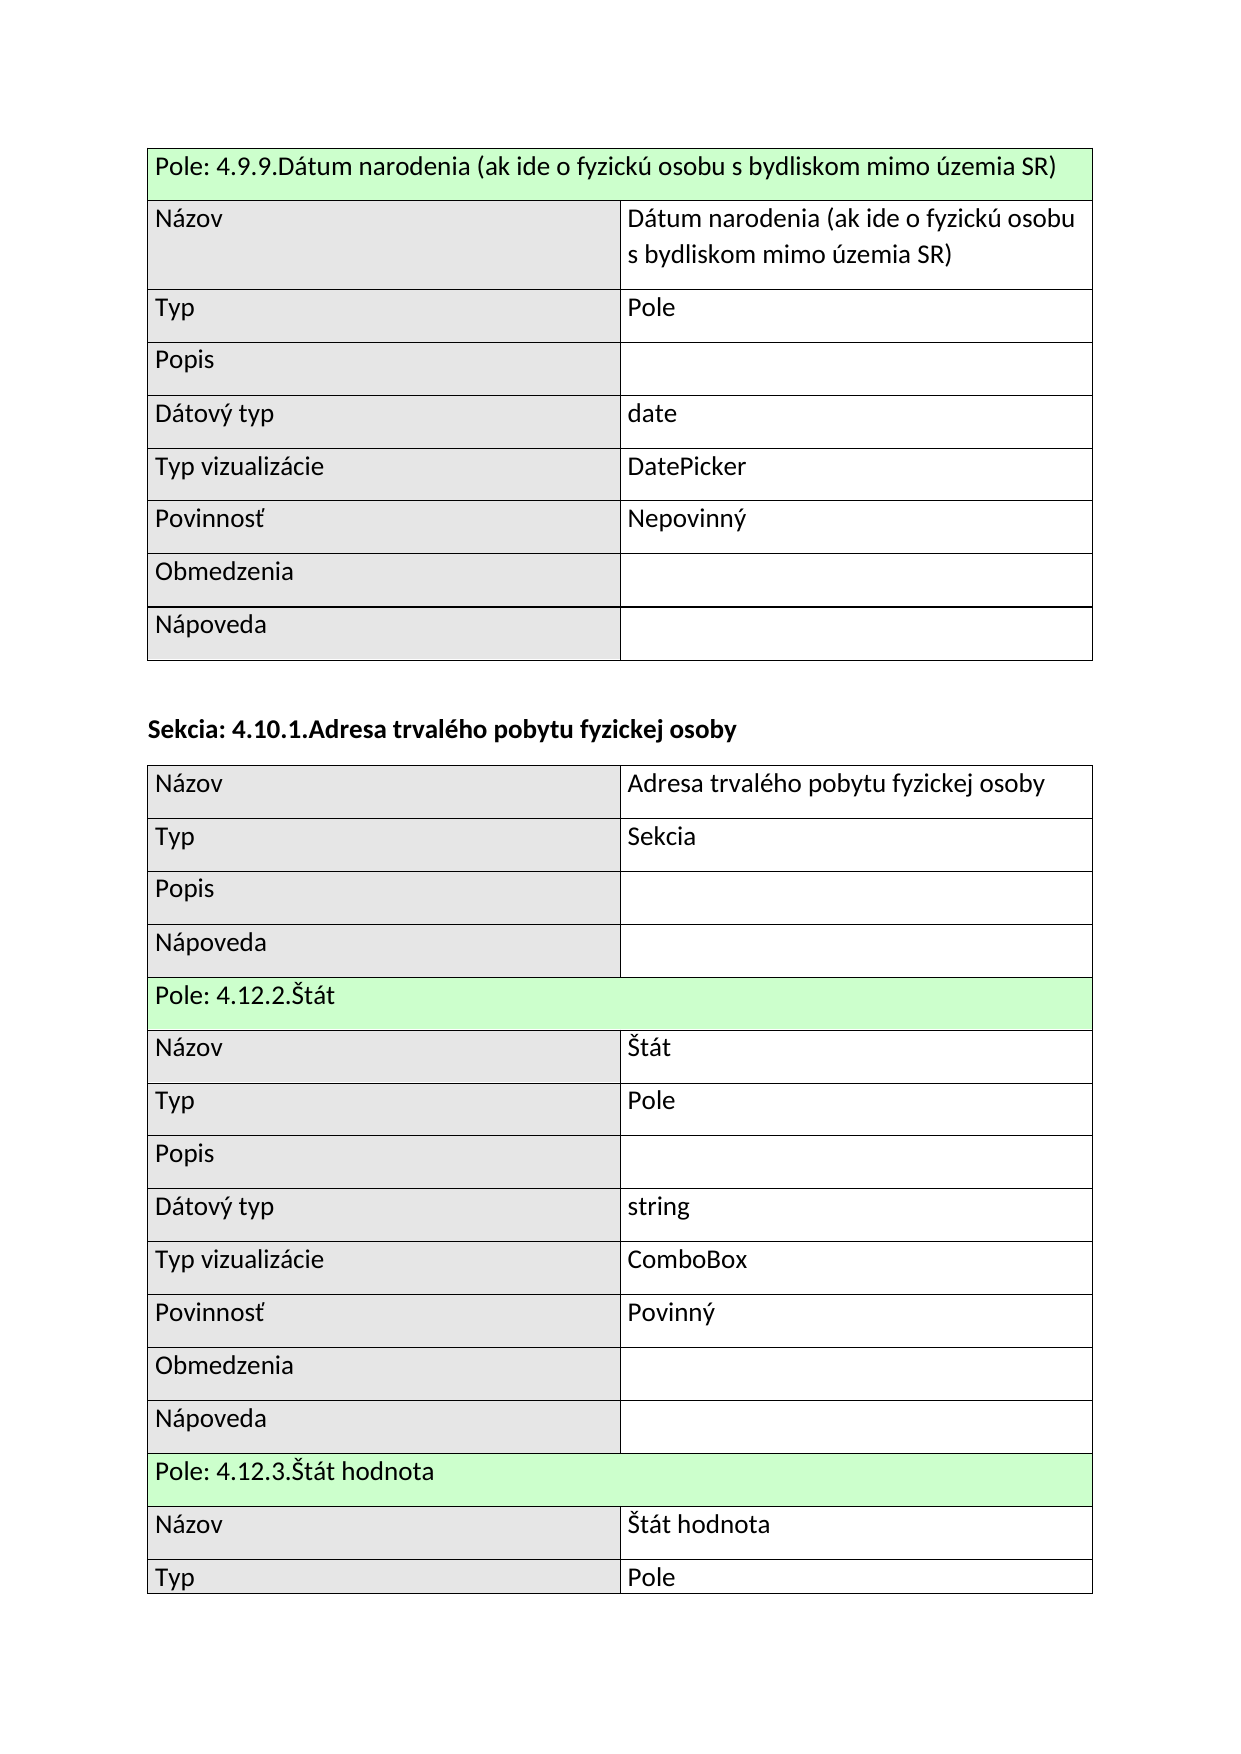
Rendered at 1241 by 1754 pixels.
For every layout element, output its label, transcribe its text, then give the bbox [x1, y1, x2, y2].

table_cell Názov [148, 201, 620, 289]
table_cell Obmedzenia [148, 554, 620, 606]
table_cell Obmedzenia [148, 1348, 620, 1400]
table_cell DatePicker [621, 449, 1092, 500]
table_cell Názov [148, 1507, 620, 1559]
table_cell Typ vizualizácie [148, 449, 620, 500]
table_cell Pole: 4.9.9.Dátum narodenia (ak ide o fyzickú osobu s bydliskom mimo územia SR) [148, 149, 1092, 200]
table_header Názov [148, 766, 620, 818]
table_cell Popis [148, 1136, 620, 1188]
table_cell [621, 1136, 1092, 1188]
table_cell Štát [621, 1031, 1092, 1082]
table_cell [621, 1348, 1092, 1400]
table_cell [621, 925, 1092, 977]
table_cell Pole [621, 290, 1092, 342]
table_cell Typ [148, 1084, 620, 1135]
table_cell Dátový typ [148, 1189, 620, 1241]
table_cell [621, 554, 1092, 606]
table_cell Popis [148, 343, 620, 395]
table_cell Typ [148, 819, 620, 871]
table_cell Sekcia [621, 819, 1092, 871]
table_cell Nápoveda [148, 1401, 620, 1453]
table_cell Dátový typ [148, 396, 620, 448]
table_cell Povinnosť [148, 1295, 620, 1347]
table_cell [621, 1401, 1092, 1453]
table_cell Dátum narodenia (ak ide o fyzickú osobu s bydliskom mimo územia SR) [621, 201, 1092, 289]
table_cell Nápoveda [148, 608, 620, 659]
table_header Adresa trvalého pobytu fyzickej osoby [621, 766, 1092, 818]
table_cell Nápoveda [148, 925, 620, 977]
table_cell Nepovinný [621, 501, 1092, 553]
table_cell Pole [621, 1560, 1092, 1593]
table_cell date [621, 396, 1092, 448]
table_cell Názov [148, 1031, 620, 1082]
table_cell [621, 872, 1092, 924]
table_cell Pole [621, 1084, 1092, 1135]
table_cell Povinnosť [148, 501, 620, 553]
table_cell Typ [148, 1560, 620, 1593]
table_cell Pole: 4.12.3.Štát hodnota [148, 1454, 1092, 1506]
table_cell string [621, 1189, 1092, 1241]
table_cell ComboBox [621, 1242, 1092, 1294]
table_cell Typ vizualizácie [148, 1242, 620, 1294]
table_cell Popis [148, 872, 620, 924]
table_cell [621, 343, 1092, 395]
table_cell [621, 608, 1092, 659]
text Sekcia: 4.10.1.Adresa trvalého pobytu fyzickej osoby [148, 713, 1093, 746]
table_cell Typ [148, 290, 620, 342]
table_cell Pole: 4.12.2.Štát [148, 978, 1092, 1029]
table_cell Povinný [621, 1295, 1092, 1347]
table_cell Štát hodnota [621, 1507, 1092, 1559]
